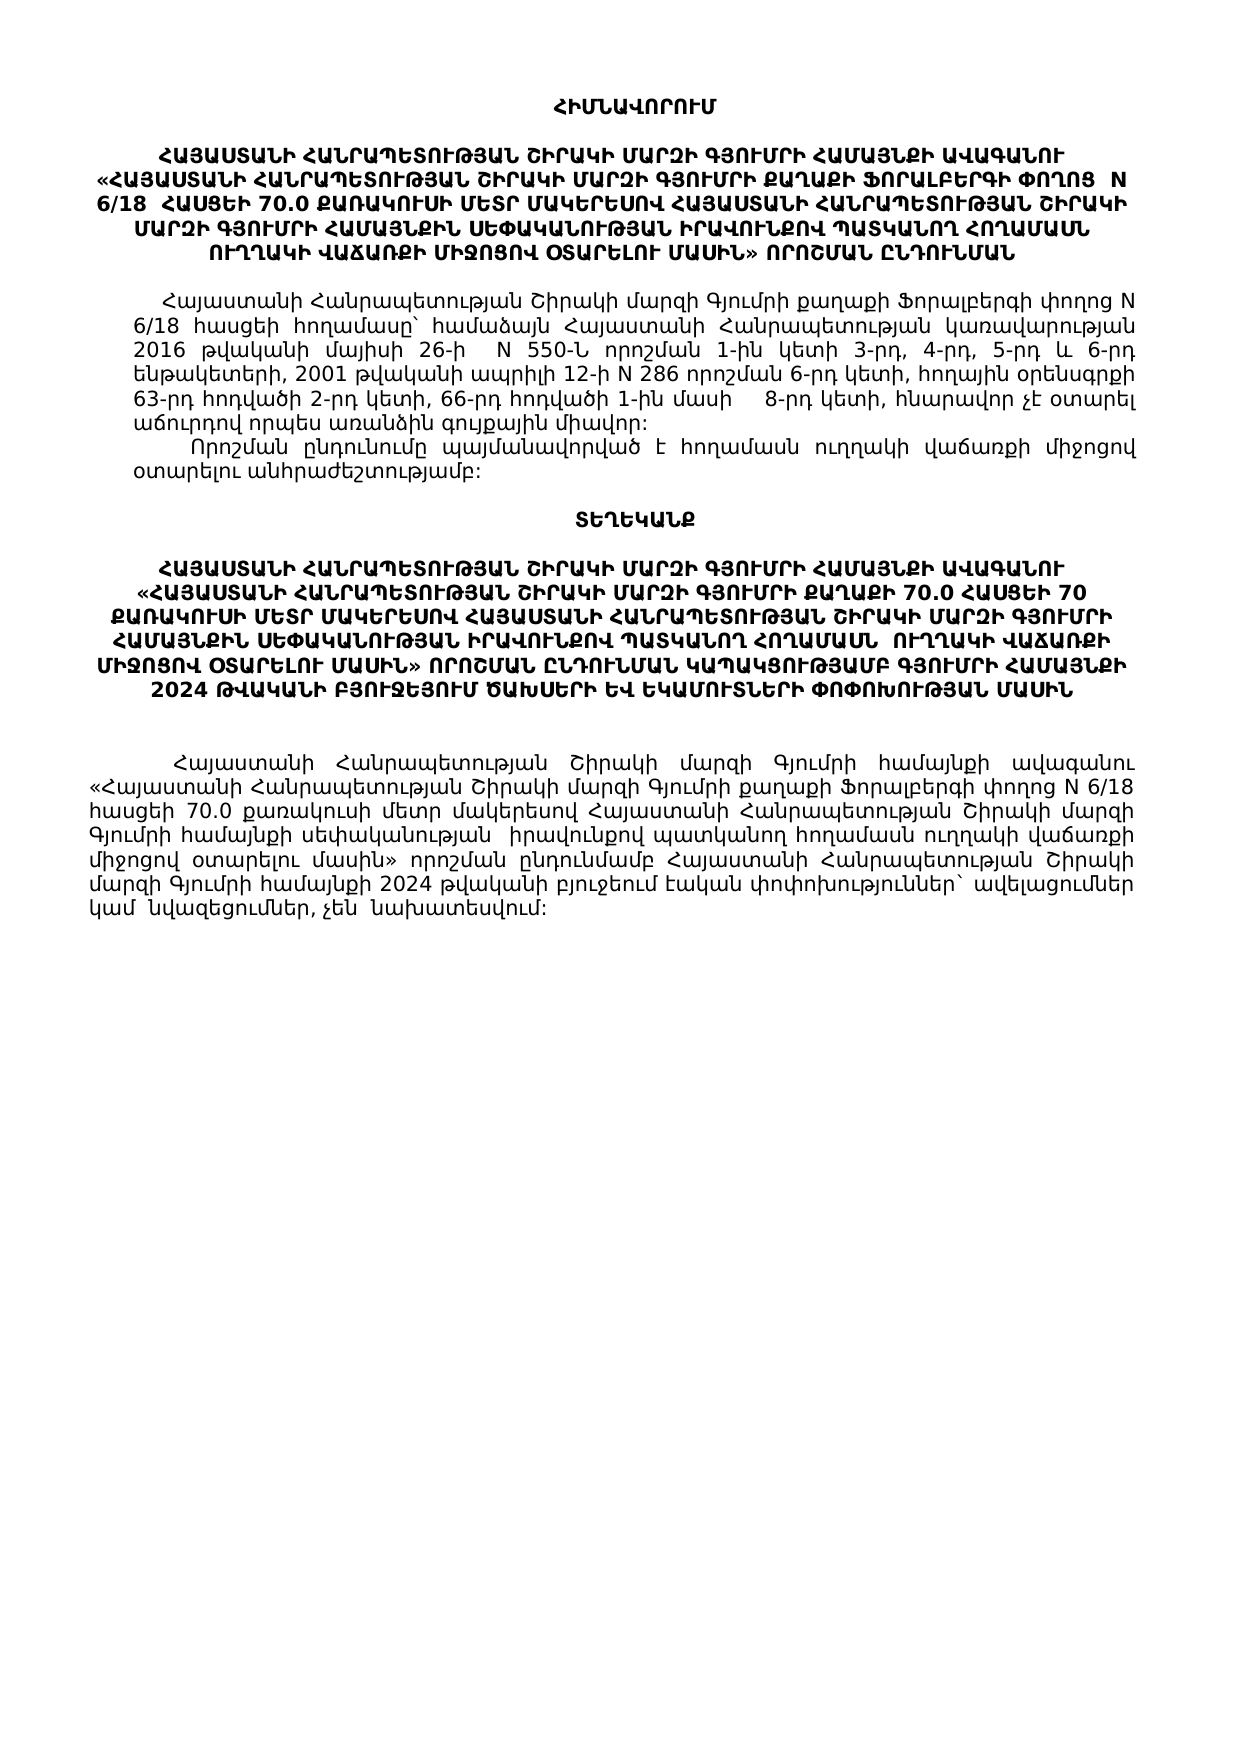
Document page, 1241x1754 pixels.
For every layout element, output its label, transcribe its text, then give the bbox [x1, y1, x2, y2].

text ՀԻՄՆԱՎՈՐՈՒՄ [133, 95, 1137, 120]
text ՏԵՂԵԿԱՆՔ [133, 508, 1137, 532]
text Հայաստանի Հանրապետության Շիրակի մարզի Գյումրի քաղաքի Ֆորալբերգի փողոց N 6/18 հասցեի հողամասը՝ համաձայն Հայաստանի Հանրապետության կառավարության 2016 թվականի մայիսի 26-ի N 550-Ն որոշման 1-ին կետի 3-րդ, 4-րդ, 5-րդ և 6-րդ ենթակետերի, 2001 թվականի ապրիլի 12-ի N 286 որոշման 6-րդ կետի, հողային օրենսգրքի 63-րդ հոդվածի 2-րդ կետի, 66-րդ հոդվածի 1-ին մասի 8-րդ կետի, հնարավոր չէ օտարել աճուրդով որպես առանձին գույքային միավոր: [133, 289, 1137, 435]
text Որոշման ընդունումը պայմանավորված է հողամասն ուղղակի վաճառքի միջոցով օտարելու անհրաժեշտությամբ: [133, 435, 1137, 484]
text Հայաստանի Հանրապետության Շիրակի մարզի Գյումրի համայնքի ավագանու «Հայաստանի Հանրապետության Շիրակի մարզի Գյումրի քաղաքի Ֆորալբերգի փողոց N 6/18 հասցեի 70.0 քառակուսի մետր մակերեսով Հայաստանի Հանրապետության Շիրակի մարզի Գյումրի համայնքի սեփականության իրավունքով պատկանող հողամասն ուղղակի վաճառքի միջոցով օտարելու մասին» որոշման ընդունմամբ Հայաստանի Հանրապետության Շիրակի մարզի Գյումրի համայնքի 2024 թվականի բյուջեում էական փոփոխություններ` ավելացումներ կամ նվազեցումներ, չեն նախատեսվում: [88, 751, 1135, 921]
text ՀԱՅԱՍՏԱՆԻ ՀԱՆՐԱՊԵՏՈՒԹՅԱՆ ՇԻՐԱԿԻ ՄԱՐԶԻ ԳՅՈՒՄՐԻ ՀԱՄԱՅՆՔԻ ԱՎԱԳԱՆՈՒ «ՀԱՅԱՍՏԱՆԻ ՀԱՆՐԱՊԵՏՈՒԹՅԱՆ ՇԻՐԱԿԻ ՄԱՐԶԻ ԳՅՈՒՄՐԻ ՔԱՂԱՔԻ 70.0 ՀԱՍՑԵԻ 70 ՔԱՌԱԿՈՒՍԻ ՄԵՏՐ ՄԱԿԵՐԵՍՈՎ ՀԱՅԱՍՏԱՆԻ ՀԱՆՐԱՊԵՏՈՒԹՅԱՆ ՇԻՐԱԿԻ ՄԱՐԶԻ ԳՅՈՒՄՐԻ ՀԱՄԱՅՆՔԻՆ ՍԵՓԱԿԱՆՈՒԹՅԱՆ ԻՐԱՎՈՒՆՔՈՎ ՊԱՏԿԱՆՈՂ ՀՈՂԱՄԱՍՆ ՈՒՂՂԱԿԻ ՎԱՃԱՌՔԻ ՄԻՋՈՑՈՎ ՕՏԱՐԵԼՈՒ ՄԱՍԻՆ» ՈՐՈՇՄԱՆ ԸՆԴՈՒՆՄԱՆ ԿԱՊԱԿՑՈՒԹՅԱՄԲ ԳՅՈՒՄՐԻ ՀԱՄԱՅՆՔԻ 2024 ԹՎԱԿԱՆԻ ԲՅՈՒՋԵՅՈՒՄ ԾԱԽՍԵՐԻ ԵՎ ԵԿԱՄՈՒՏՆԵՐԻ ՓՈՓՈԽՈՒԹՅԱՆ ՄԱՍԻՆ [88, 557, 1135, 702]
text ՀԱՅԱՍՏԱՆԻ ՀԱՆՐԱՊԵՏՈՒԹՅԱՆ ՇԻՐԱԿԻ ՄԱՐԶԻ ԳՅՈՒՄՐԻ ՀԱՄԱՅՆՔԻ ԱՎԱԳԱՆՈՒ «ՀԱՅԱՍՏԱՆԻ ՀԱՆՐԱՊԵՏՈՒԹՅԱՆ ՇԻՐԱԿԻ ՄԱՐԶԻ ԳՅՈՒՄՐԻ ՔԱՂԱՔԻ ՖՈՐԱԼԲԵՐԳԻ ՓՈՂՈՑ N 6/18 ՀԱՍՑԵԻ 70.0 ՔԱՌԱԿՈՒՍԻ ՄԵՏՐ ՄԱԿԵՐԵՍՈՎ ՀԱՅԱՍՏԱՆԻ ՀԱՆՐԱՊԵՏՈՒԹՅԱՆ ՇԻՐԱԿԻ ՄԱՐԶԻ ԳՅՈՒՄՐԻ ՀԱՄԱՅՆՔԻՆ ՍԵՓԱԿԱՆՈՒԹՅԱՆ ԻՐԱՎՈՒՆՔՈՎ ՊԱՏԿԱՆՈՂ ՀՈՂԱՄԱՍՆ ՈՒՂՂԱԿԻ ՎԱՃԱՌՔԻ ՄԻՋՈՑՈՎ ՕՏԱՐԵԼՈՒ ՄԱՍԻՆ» ՈՐՈՇՄԱՆ ԸՆԴՈՒՆՄԱՆ [88, 144, 1135, 265]
